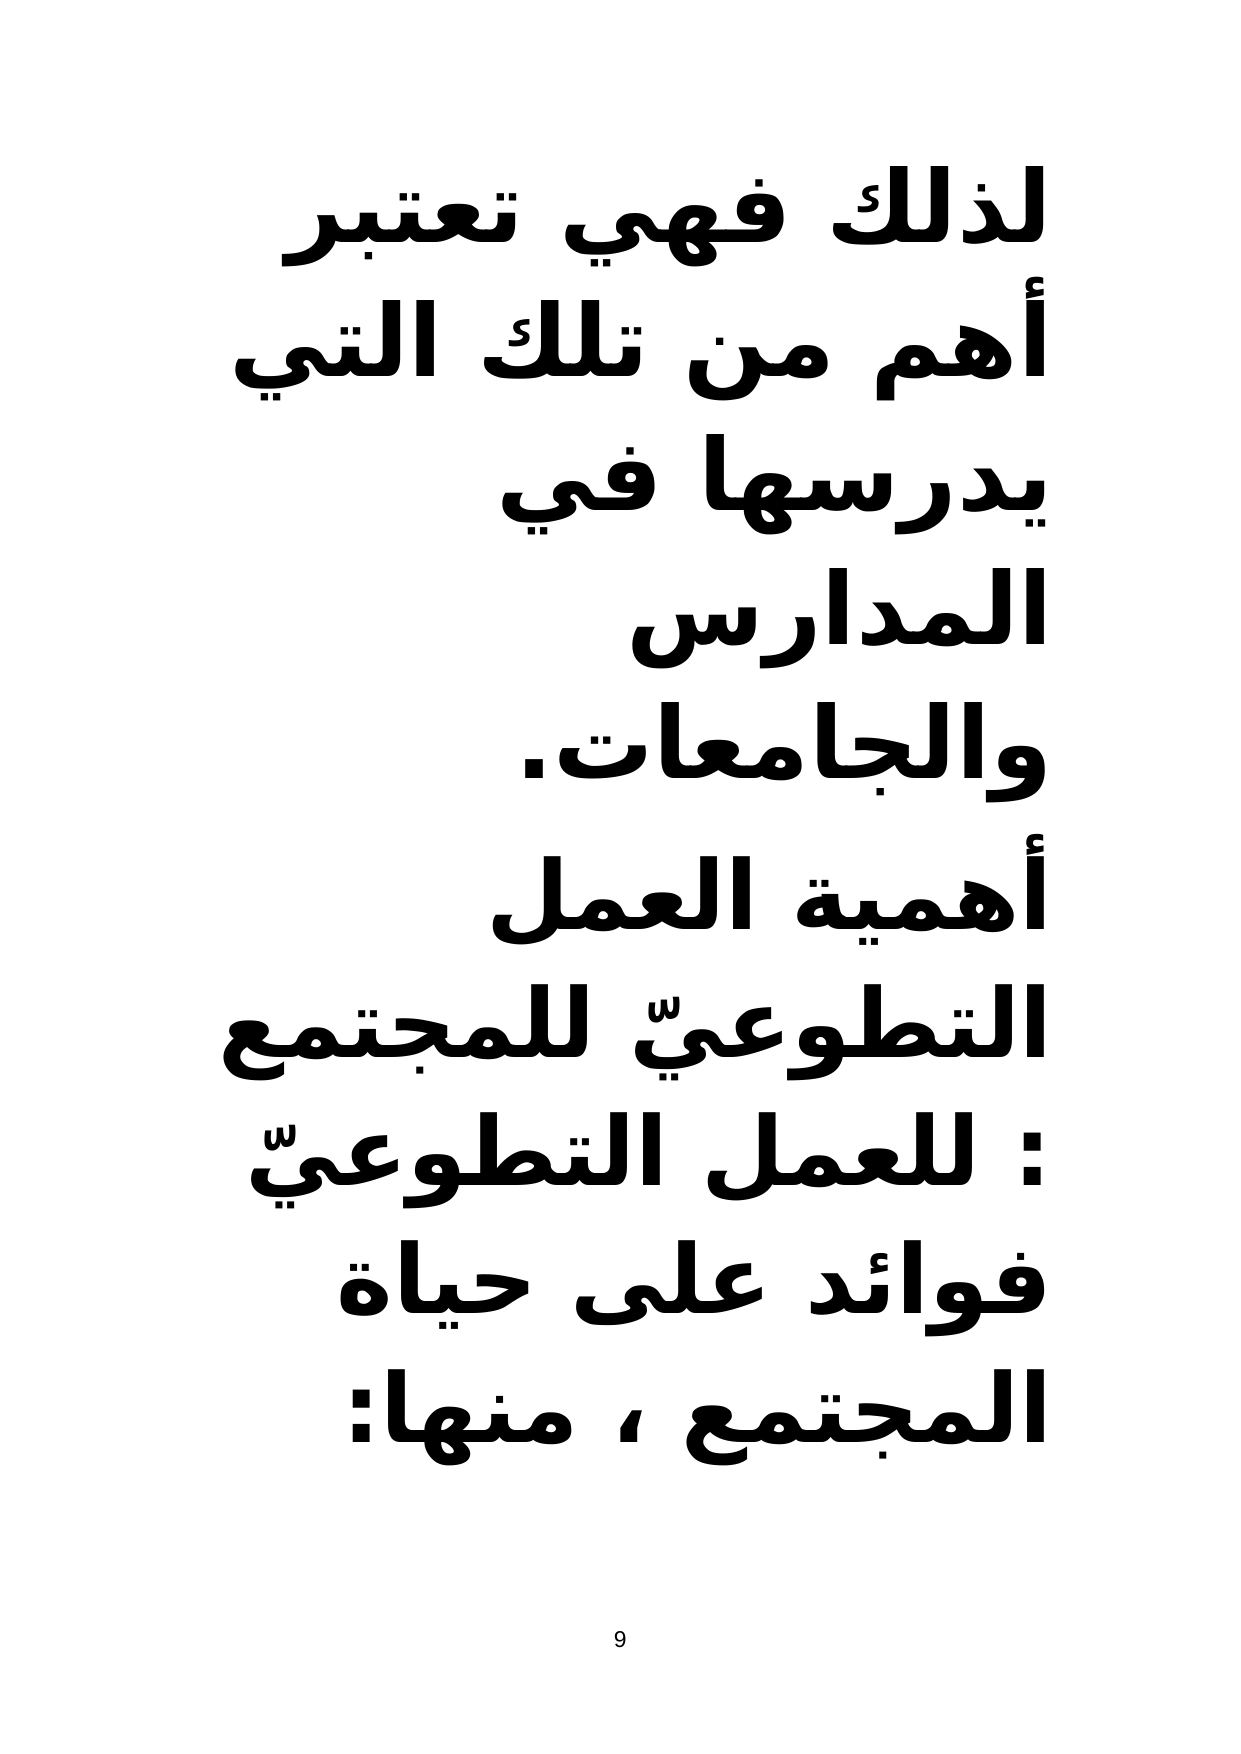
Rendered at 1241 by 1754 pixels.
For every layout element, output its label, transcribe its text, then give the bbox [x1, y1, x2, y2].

text أهمية العمل التطوعيّ للمجتمع : للعمل التطوعيّ فوائد على حياة المجتمع ، منها: [187, 840, 1053, 1464]
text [187, 150, 1053, 802]
